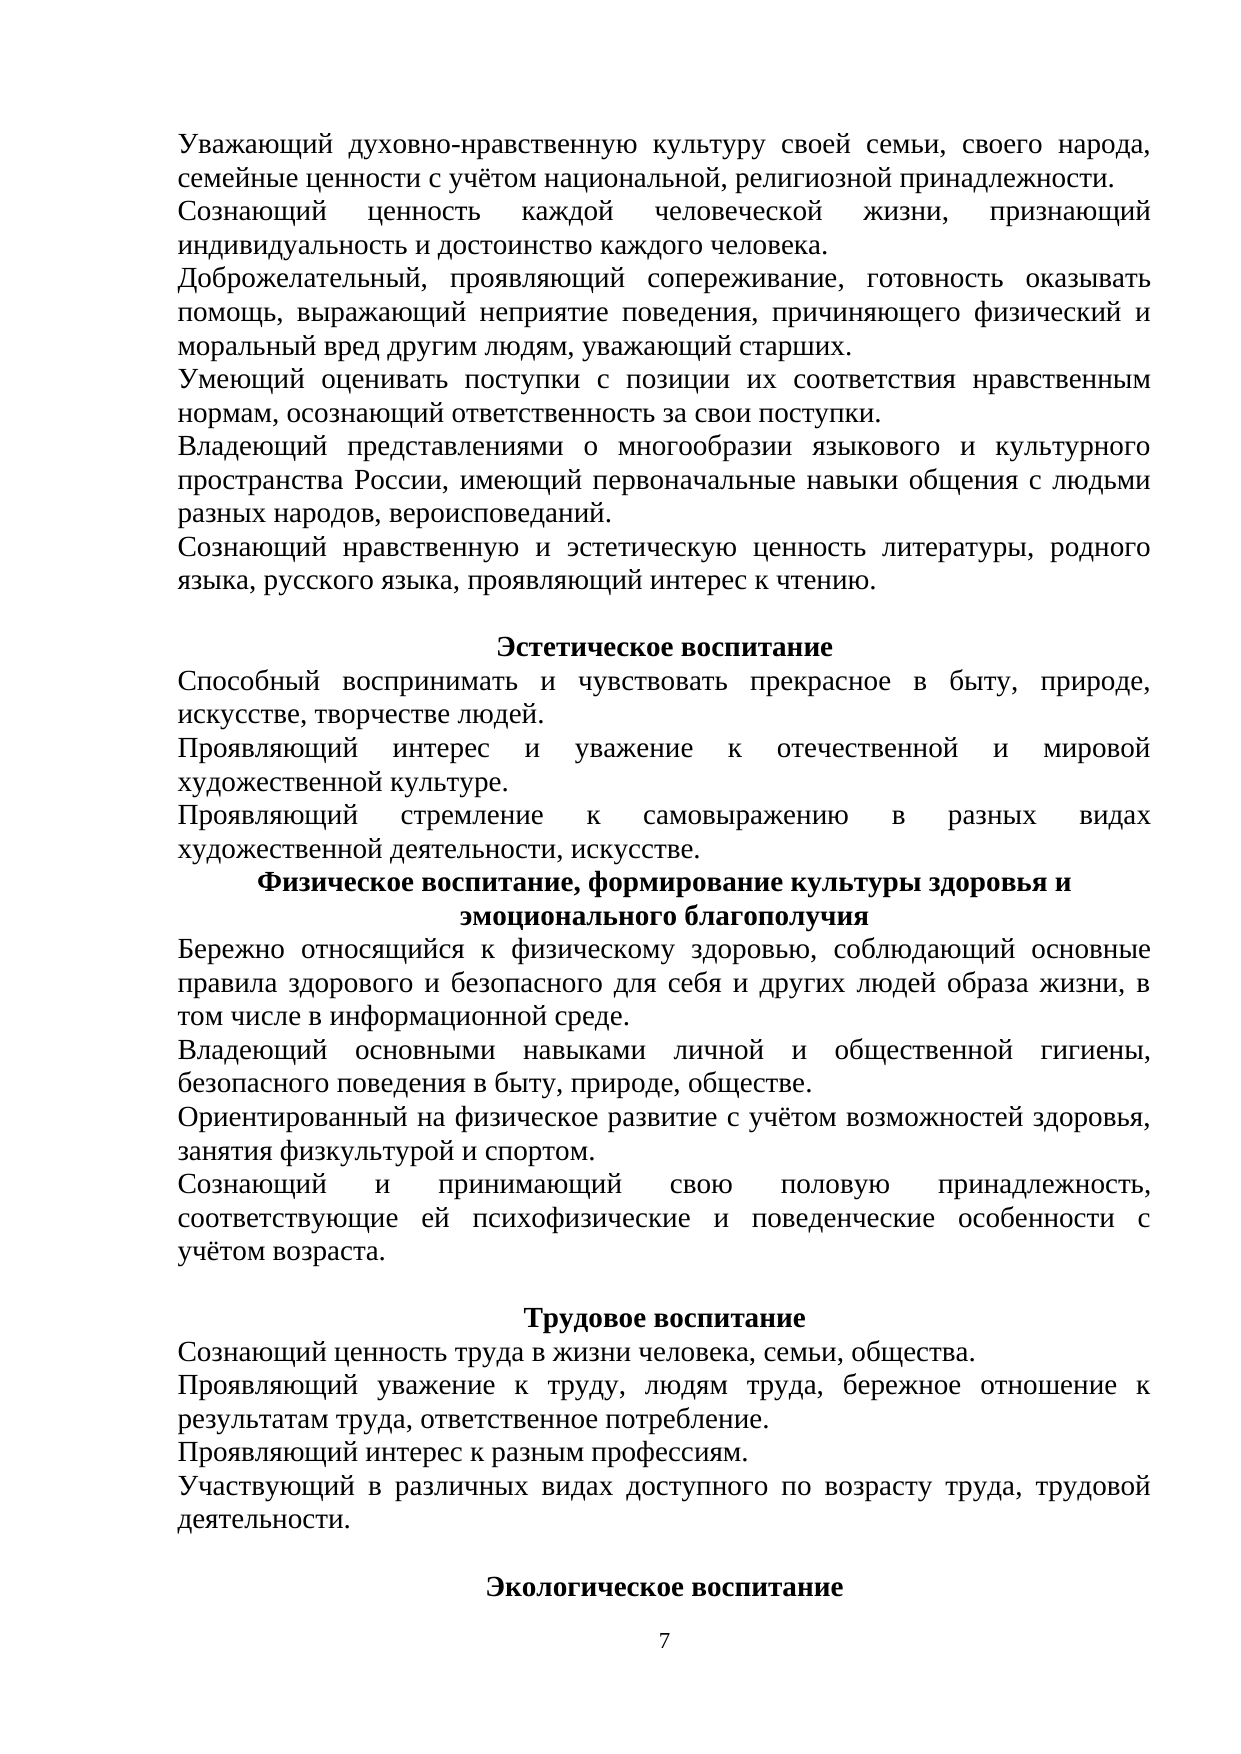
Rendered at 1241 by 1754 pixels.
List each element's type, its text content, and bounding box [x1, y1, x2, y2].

text Владеющий основными навыками личной и общественной гигиены, безопасного поведения в быту, природе, обществе. [177, 1032, 1152, 1099]
text Владеющий представлениями о многообразии языкового и культурного пространства России, имеющий первоначальные навыки общения с людьми разных народов, вероисповеданий. [177, 428, 1152, 529]
text Уважающий духовно-нравственную культуру своей семьи, своего народа, семейные ценности с учётом национальной, религиозной принадлежности. [177, 126, 1152, 193]
text Экологическое воспитание [177, 1569, 1152, 1602]
text Сознающий и принимающий свою половую принадлежность, соответствующие ей психофизические и поведенческие особенности с учётом возраста. [177, 1166, 1152, 1267]
text Участвующий в различных видах доступного по возрасту труда, трудовой деятельности. [177, 1468, 1152, 1535]
text Бережно относящийся к физическому здоровью, соблюдающий основные правила здорового и безопасного для себя и других людей образа жизни, в том числе в информационной среде. [177, 931, 1152, 1032]
text Способный воспринимать и чувствовать прекрасное в быту, природе, искусстве, творчестве людей. [177, 663, 1152, 730]
text Проявляющий уважение к труду, людям труда, бережное отношение к результатам труда, ответственное потребление. [177, 1367, 1152, 1434]
text Физическое воспитание, формирование культуры здоровья и эмоционального благополучия [177, 864, 1152, 931]
text Сознающий ценность каждой человеческой жизни, признающий индивидуальность и достоинство каждого человека. [177, 193, 1152, 261]
text Трудовое воспитание [177, 1300, 1152, 1334]
text Проявляющий интерес к разным профессиям. [177, 1434, 1152, 1468]
text Сознающий нравственную и эстетическую ценность литературы, родного языка, русского языка, проявляющий интерес к чтению. [177, 529, 1152, 596]
text Проявляющий интерес и уважение к отечественной и мировой художественной культуре. [177, 730, 1152, 797]
text Эстетическое воспитание [177, 629, 1152, 663]
text Сознающий ценность труда в жизни человека, семьи, общества. [177, 1334, 1152, 1367]
text Умеющий оценивать поступки с позиции их соответствия нравственным нормам, осознающий ответственность за свои поступки. [177, 361, 1152, 428]
text Ориентированный на физическое развитие с учётом возможностей здоровья, занятия физкультурой и спортом. [177, 1099, 1152, 1166]
text Доброжелательный, проявляющий сопереживание, готовность оказывать помощь, выражающий неприятие поведения, причиняющего физический и моральный вред другим людям, уважающий старших. [177, 261, 1152, 361]
text Проявляющий стремление к самовыражению в разных видах художественной деятельности, искусстве. [177, 797, 1152, 864]
